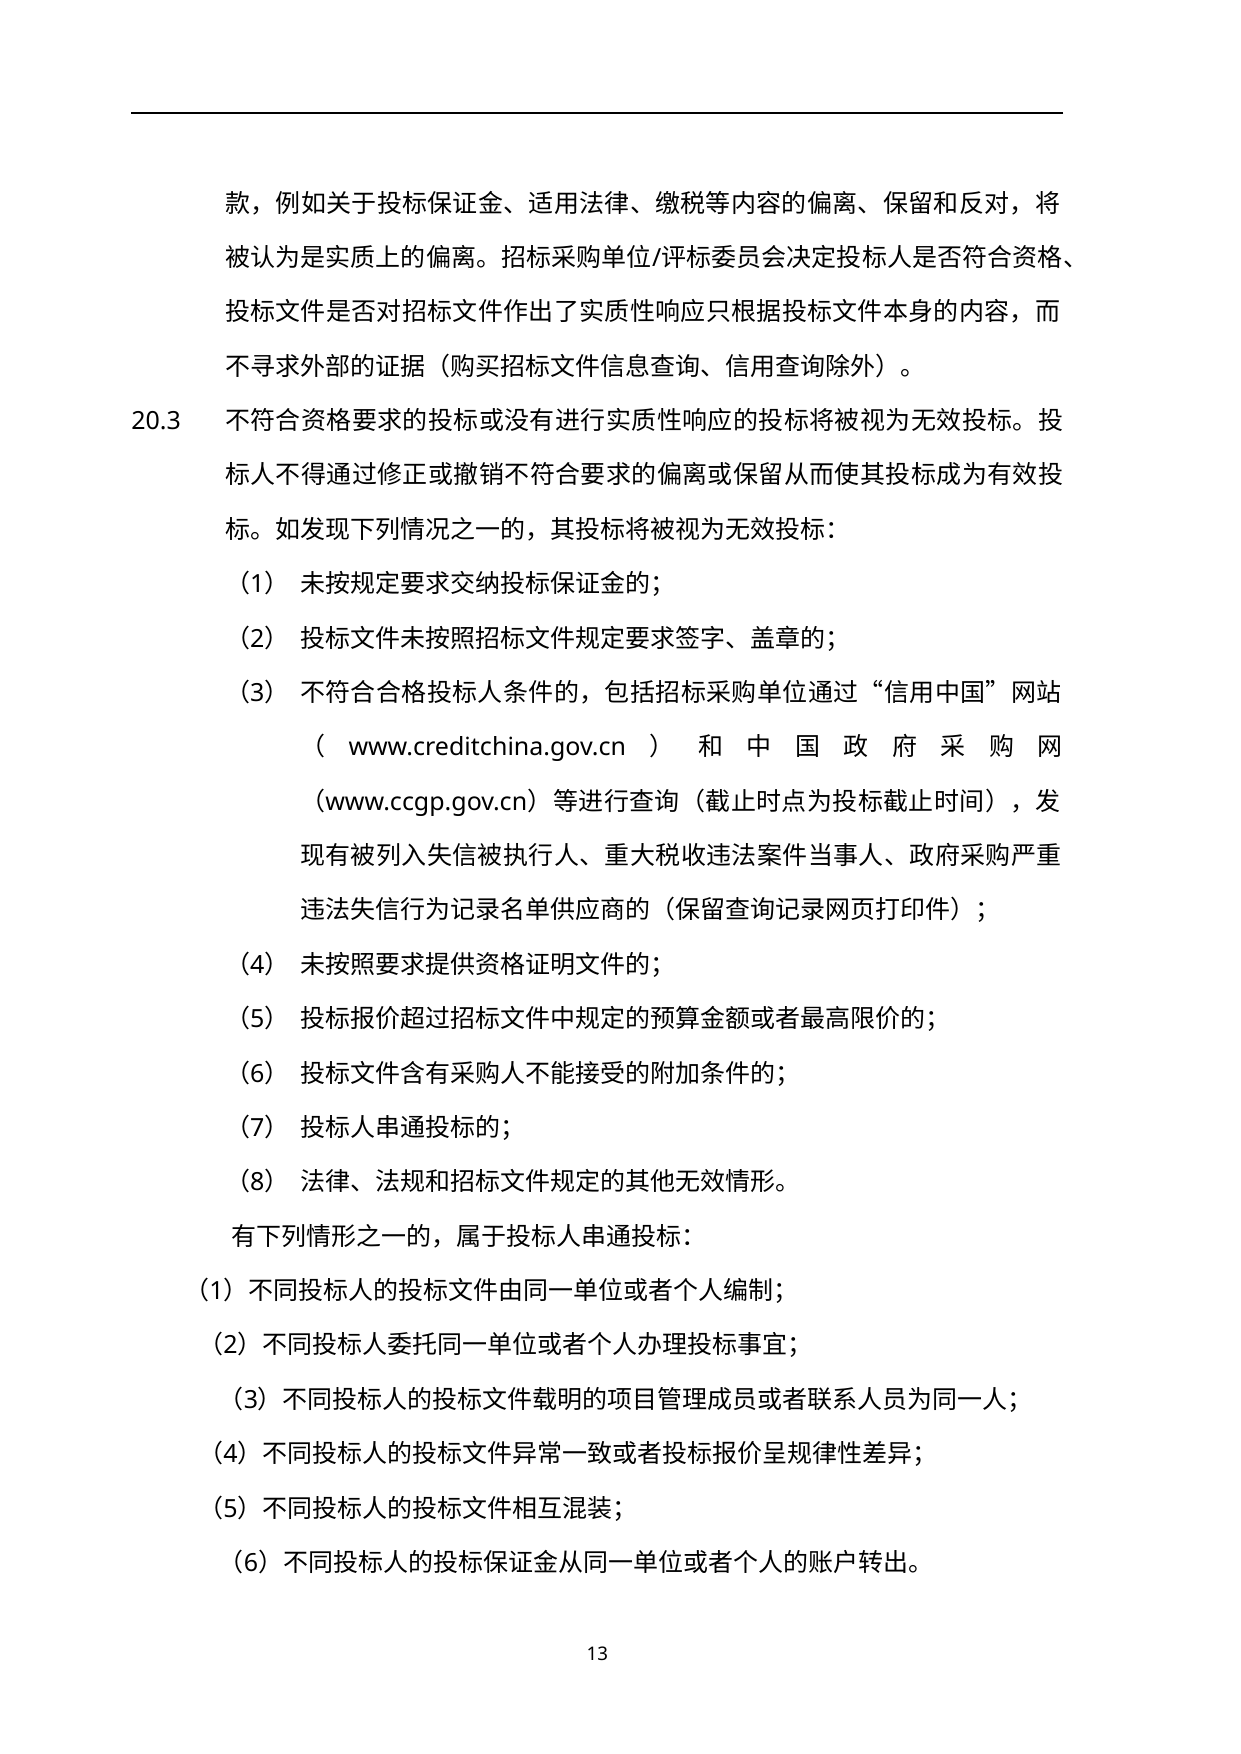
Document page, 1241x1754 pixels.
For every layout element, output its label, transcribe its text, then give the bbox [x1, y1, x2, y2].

list 不符合合格投标人条件的，包括招标采购单位通过“信用中国”网站（www.creditchina.gov.cn）和中国政府采购网（www.ccgp.gov.cn）等进行查询（截止时点为投标截止时间），发现有被列入失信被执行人、重大税收违法案件当事人、政府采购严重违法失信行为记录名单供应商的（保留查询记录网页打印件）； [225, 672, 1063, 926]
list 投标文件未按照招标文件规定要求签字、盖章的； [225, 618, 1063, 654]
list 未按规定要求交纳投标保证金的； [225, 564, 1063, 600]
text （4）不同投标人的投标文件异常一致或者投标报价呈规律性差异； [131, 1434, 1063, 1470]
list 投标文件含有采购人不能接受的附加条件的； [225, 1053, 1063, 1089]
text 有下列情形之一的，属于投标人串通投标： （1）不同投标人的投标文件由同一单位或者个人编制； [131, 1216, 1063, 1307]
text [131, 183, 1063, 382]
list 未按照要求提供资格证明文件的； [225, 944, 1063, 981]
list 法律、法规和招标文件规定的其他无效情形。 [225, 1162, 1063, 1198]
text （6）不同投标人的投标保证金从同一单位或者个人的账户转出。 [131, 1542, 1063, 1579]
text （2）不同投标人委托同一单位或者个人办理投标事宜； [131, 1325, 1063, 1361]
text 20.3 不符合资格要求的投标或没有进行实质性响应的投标将被视为无效投标。投标人不得通过修正或撤销不符合要求的偏离或保留从而使其投标成为有效投标。如发现下列情况之一的，其投标将被视为无效投标： [131, 401, 1063, 546]
text （3）不同投标人的投标文件载明的项目管理成员或者联系人员为同一人； [218, 1379, 1063, 1416]
list 投标人串通投标的； [225, 1107, 1063, 1144]
list 投标报价超过招标文件中规定的预算金额或者最高限价的； [225, 999, 1063, 1035]
text （5）不同投标人的投标文件相互混装； [131, 1488, 1063, 1524]
